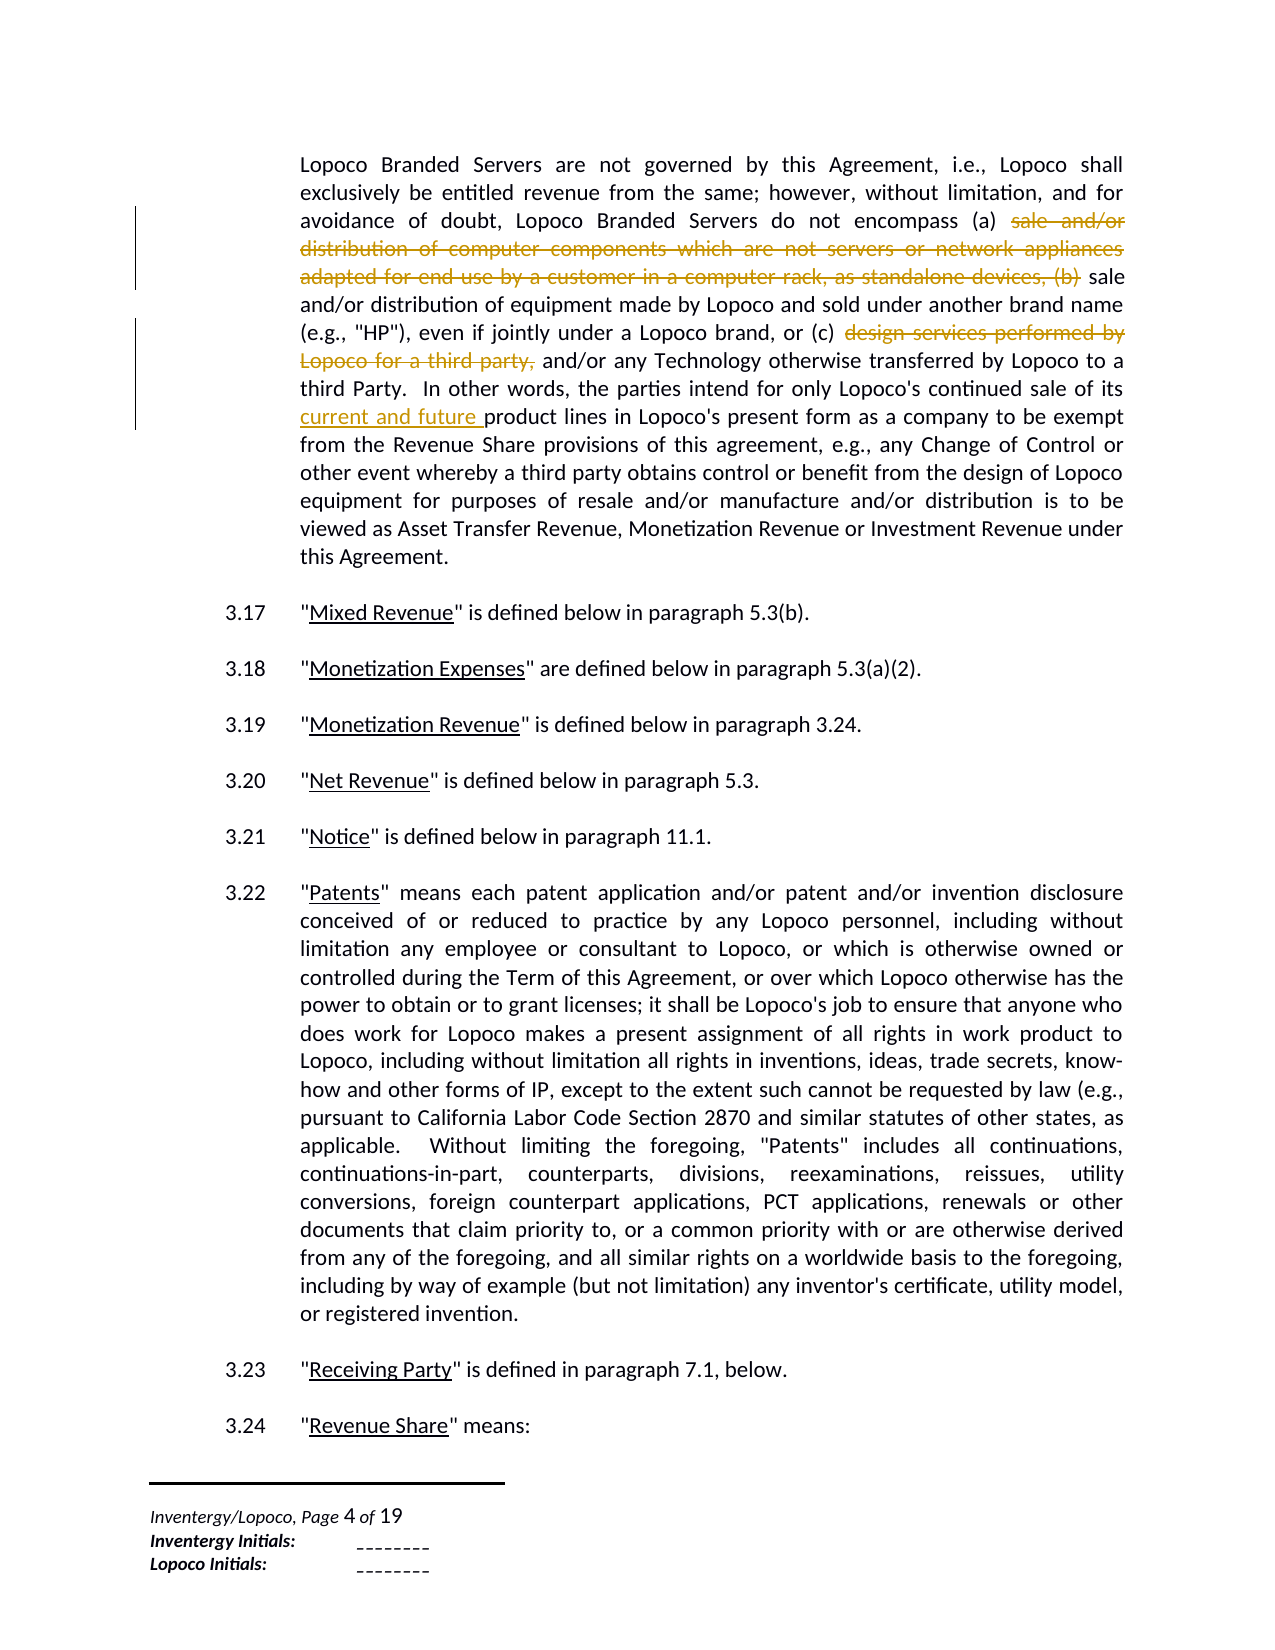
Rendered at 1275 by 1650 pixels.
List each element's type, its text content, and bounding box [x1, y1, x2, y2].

text 3.23 "Receiving Party" is defined in paragraph 7.1, below. [150, 1355, 1125, 1383]
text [225, 150, 1125, 570]
text 3.17 "Mixed Revenue" is defined below in paragraph 5.3(b). [225, 598, 1125, 626]
text 3.21 "Notice" is defined below in paragraph 11.1. [225, 822, 1125, 851]
text 3.20 "Net Revenue" is defined below in paragraph 5.3. [225, 766, 1125, 794]
text 3.24 "Revenue Share" means: [225, 1411, 1125, 1439]
text 3.19 "Monetization Revenue" is defined below in paragraph 3.24. [225, 710, 1125, 738]
text 3.18 "Monetization Expenses" are defined below in paragraph 5.3(a)(2). [150, 654, 1125, 682]
text 3.22 "Patents" means each patent application and/or patent and/or invention disclosure conceived of or reduced to practice by any Lopoco personnel, including without limitation any employee or consultant to Lopoco, or which is otherwise owned or controlled during the Term of this Agreement, or over which Lopoco otherwise has the power to obtain or to grant licenses; it shall be Lopoco's job to ensure that anyone who does work for Lopoco makes a present assignment of all rights in work product to Lopoco, including without limitation all rights in inventions, ideas, trade secrets, know-how and other forms of IP, except to the extent such cannot be requested by law (e.g., pursuant to California Labor Code Section 2870 and similar statutes of other states, as applicable. Without limiting the foregoing, "Patents" includes all continuations, continuations-in-part, counterparts, divisions, reexaminations, reissues, utility conversions, foreign counterpart applications, PCT applications, renewals or other documents that claim priority to, or a common priority with or are otherwise derived from any of the foregoing, and all similar rights on a worldwide basis to the foregoing, including by way of example (but not limitation) any inventor's certificate, utility model, or registered invention. [225, 878, 1125, 1327]
